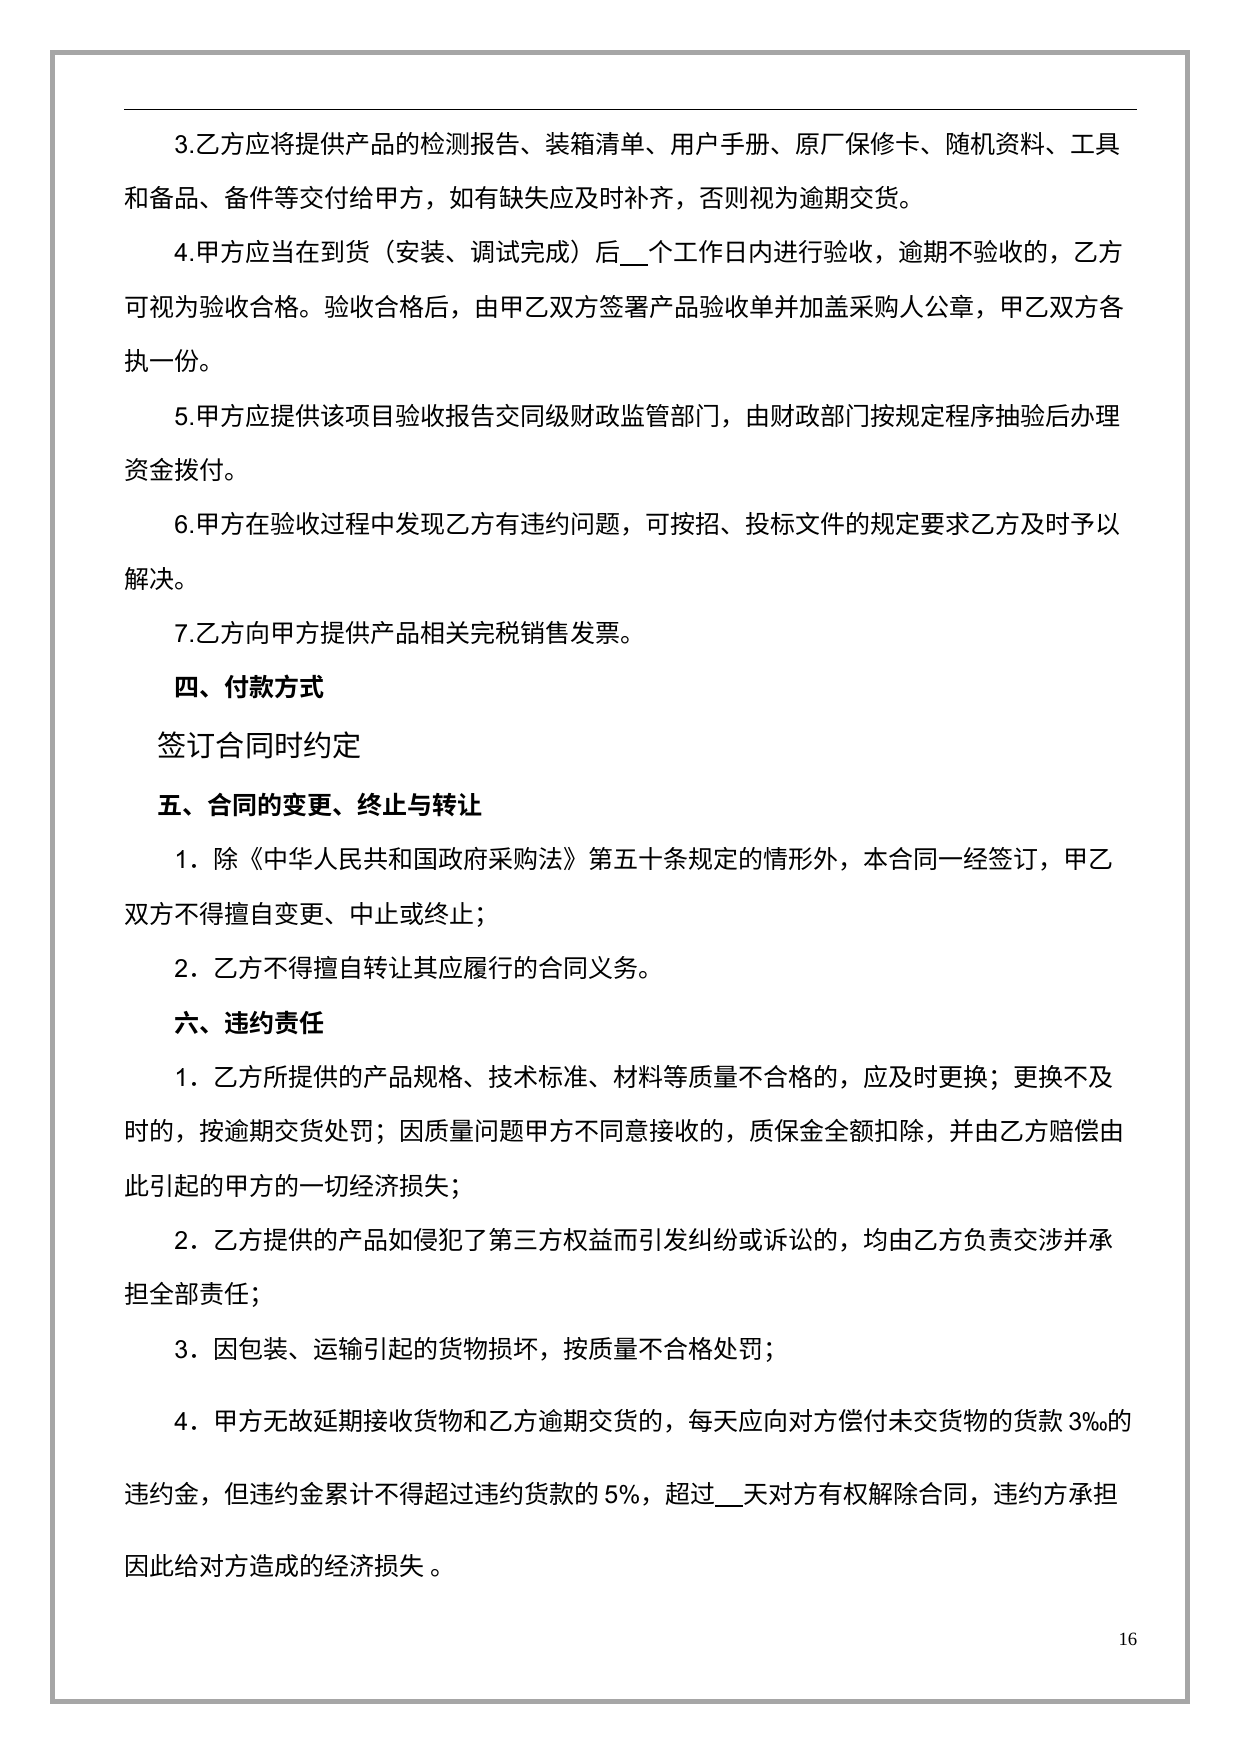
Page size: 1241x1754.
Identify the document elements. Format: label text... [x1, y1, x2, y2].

subtitle 签订合同时约定 [157, 722, 1137, 764]
text 6.甲方在验收过程中发现乙方有违约问题，可按招、投标文件的规定要求乙方及时予以解决。 [124, 505, 1137, 595]
text 2．乙方不得擅自转让其应履行的合同义务。 [124, 949, 1137, 985]
text 7.乙方向甲方提供产品相关完税销售发票。 [124, 613, 1137, 650]
text 4．甲方无故延期接收货物和乙方逾期交货的，每天应向对方偿付未交货物的货款3‰的违约金，但违约金累计不得超过违约货款的5%，超过 天对方有权解除合同，违约方承担因此给对方造成的经济损失 。 [124, 1402, 1137, 1583]
subtitle 五、合同的变更、终止与转让 [157, 786, 1137, 822]
text 3.乙方应将提供产品的检测报告、装箱清单、用户手册、原厂保修卡、随机资料、工具和备品、备件等交付给甲方，如有缺失应及时补齐，否则视为逾期交货。 [124, 124, 1137, 215]
text 3．因包装、运输引起的货物损坏，按质量不合格处罚； [124, 1329, 1137, 1366]
text 四、付款方式 [124, 668, 1137, 704]
text 六、违约责任 [124, 1003, 1137, 1039]
text 5.甲方应提供该项目验收报告交同级财政监管部门，由财政部门按规定程序抽验后办理资金拨付。 [124, 396, 1137, 487]
text 2．乙方提供的产品如侵犯了第三方权益而引发纠纷或诉讼的，均由乙方负责交涉并承担全部责任； [124, 1221, 1137, 1311]
text 4.甲方应当在到货（安装、调试完成）后 个工作日内进行验收，逾期不验收的，乙方可视为验收合格。验收合格后，由甲乙双方签署产品验收单并加盖采购人公章，甲乙双方各执一份。 [124, 233, 1137, 378]
text 1．除《中华人民共和国政府采购法》第五十条规定的情形外，本合同一经签订，甲乙双方不得擅自变更、中止或终止； [124, 840, 1137, 931]
text 1．乙方所提供的产品规格、技术标准、材料等质量不合格的，应及时更换；更换不及时的，按逾期交货处罚；因质量问题甲方不同意接收的，质保金全额扣除，并由乙方赔偿由此引起的甲方的一切经济损失； [124, 1057, 1137, 1202]
